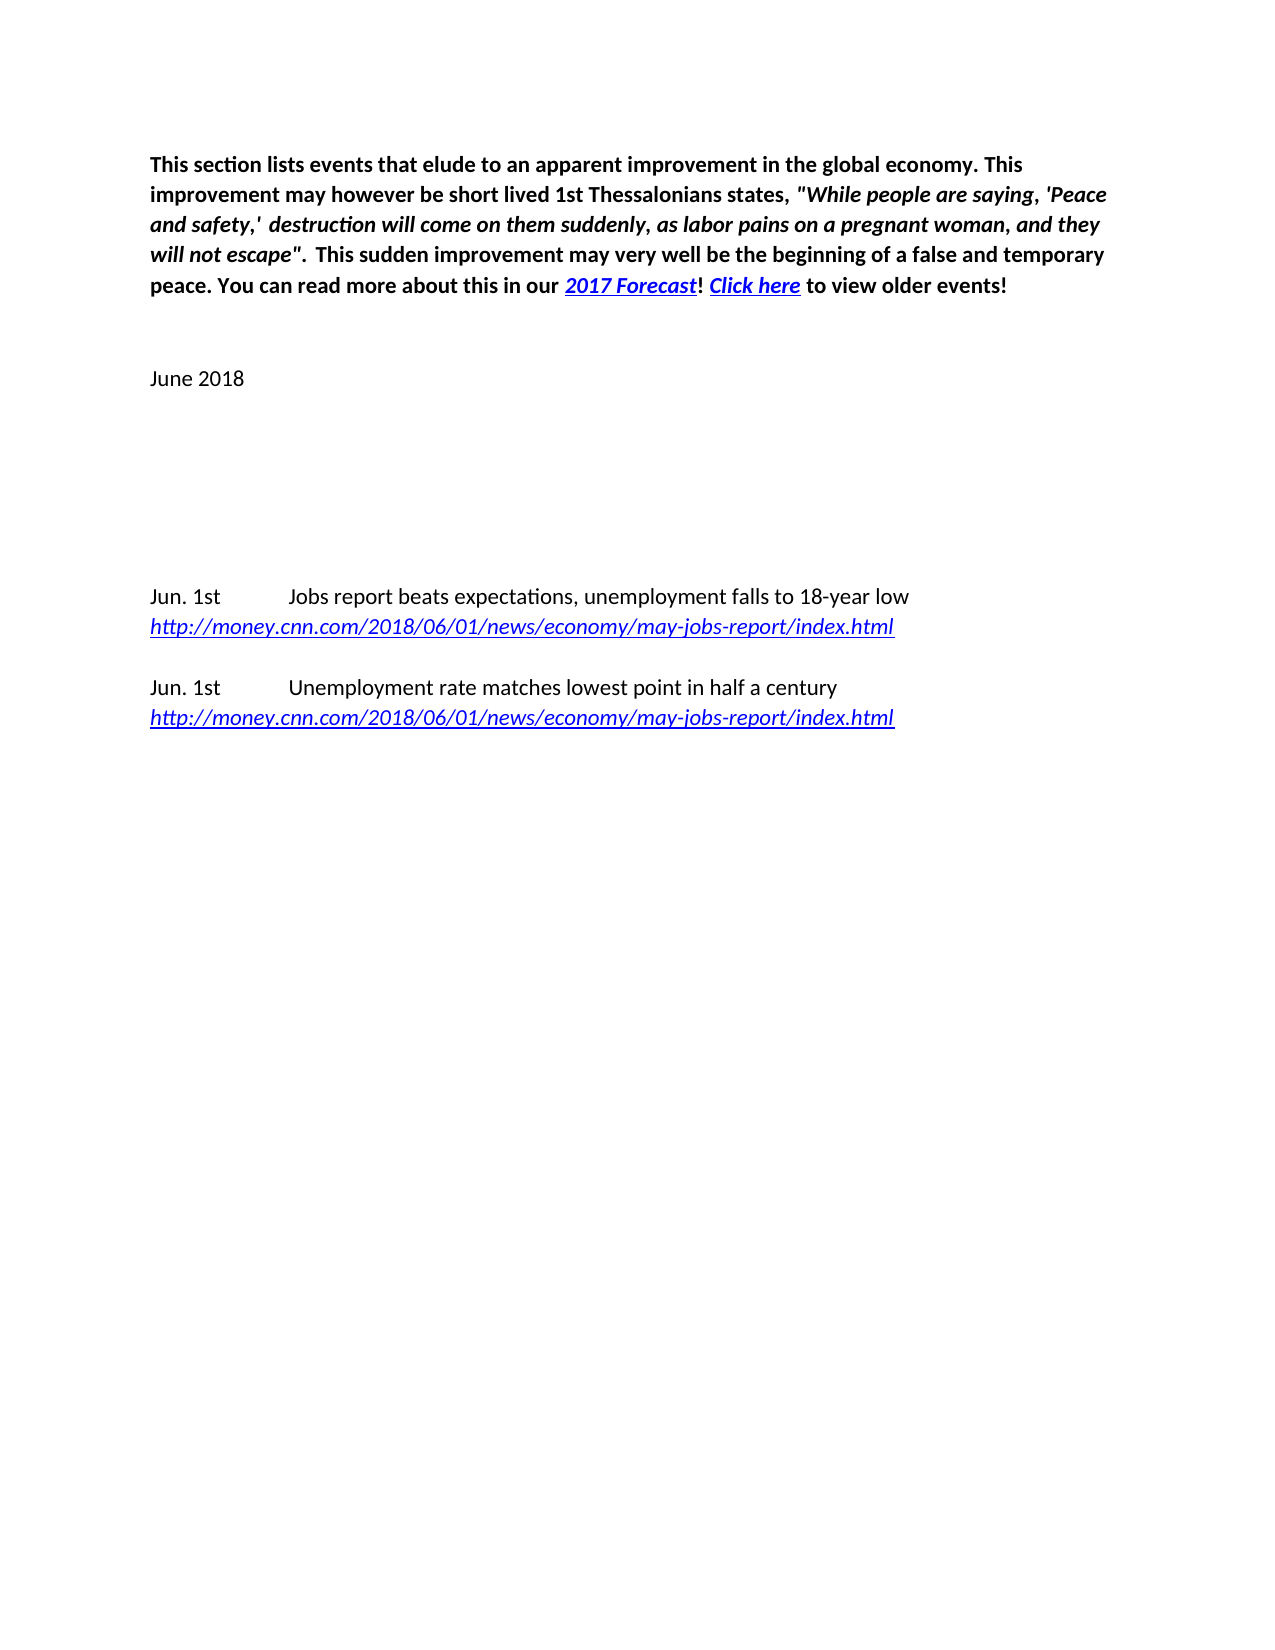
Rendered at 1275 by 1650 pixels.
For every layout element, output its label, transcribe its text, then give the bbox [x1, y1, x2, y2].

text June 2018 [150, 364, 1125, 423]
text Jun. 1st Jobs report beats expectations, unemployment falls to 18-year low http://money.cnn.com/2018/06/01/news/economy/may-jobs-report/index.html Jun. 1st Unemployment rate matches lowest point in half a century http://money.cnn.com/2018/06/01/news/economy/may-jobs-report/index.html [150, 582, 1125, 731]
text This section lists events that elude to an apparent improvement in the global economy. This improvement may however be short lived 1st Thessalonians states, "While people are saying, 'Peace and safety,' destruction will come on them suddenly, as labor pains on a pregnant woman, and they will not escape". This sudden improvement may very well be the beginning of a false and temporary peace. You can read more about this in our 2017 Forecast! Click here to view older events! [150, 150, 1125, 299]
